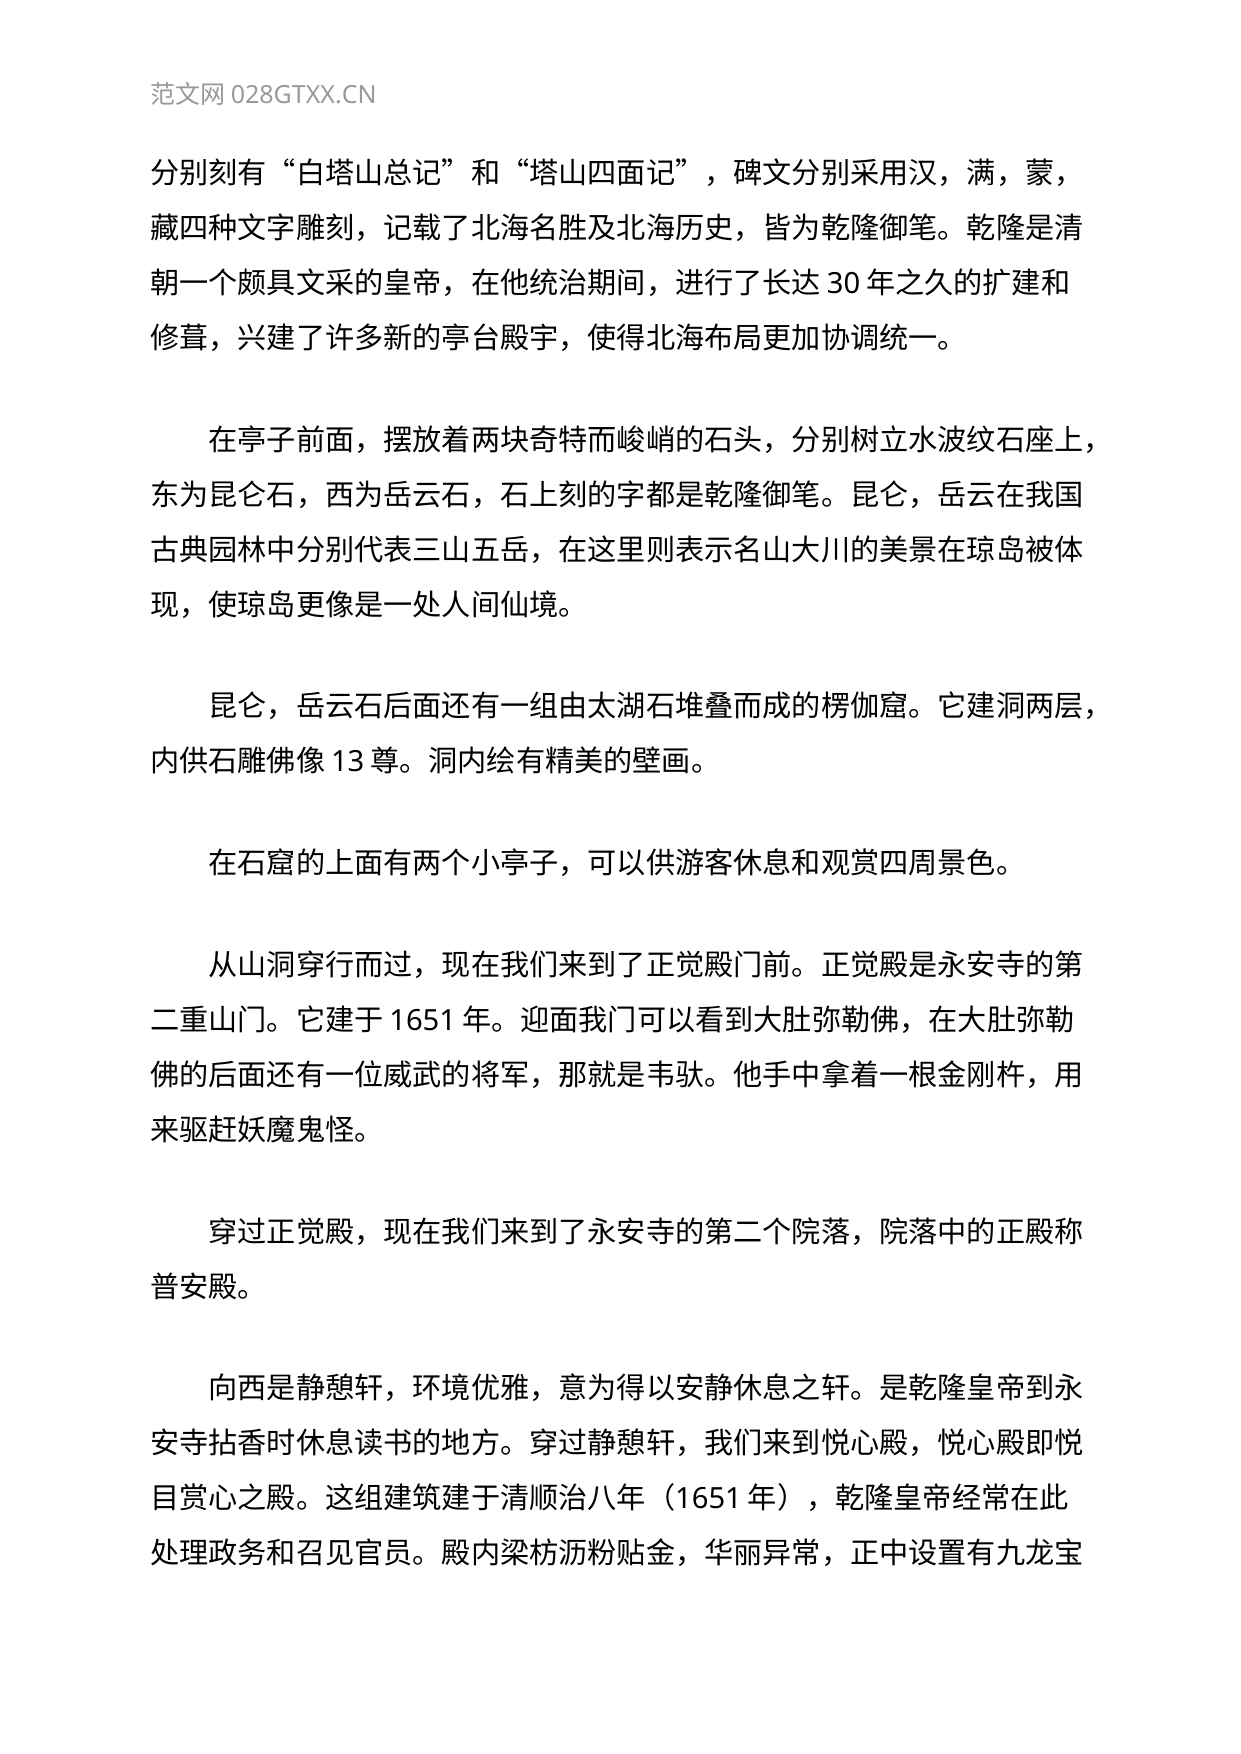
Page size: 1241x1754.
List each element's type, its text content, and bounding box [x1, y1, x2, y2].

text 在石窟的上面有两个小亭子，可以供游客休息和观赏四周景色。 [150, 840, 1090, 882]
text 昆仑，岳云石后面还有一组由太湖石堆叠而成的楞伽窟。它建洞两层，内供石雕佛像13尊。洞内绘有精美的壁画。 [150, 683, 1090, 780]
text 从山洞穿行而过，现在我们来到了正觉殿门前。正觉殿是永安寺的第二重山门。它建于1651年。迎面我门可以看到大肚弥勒佛，在大肚弥勒佛的后面还有一位威武的将军，那就是韦驮。他手中拿着一根金刚杵，用来驱赶妖魔鬼怪。 [150, 942, 1090, 1149]
text 在亭子前面，摆放着两块奇特而峻峭的石头，分别树立水波纹石座上，东为昆仑石，西为岳云石，石上刻的字都是乾隆御笔。昆仑，岳云在我国古典园林中分别代表三山五岳，在这里则表示名山大川的美景在琼岛被体现，使琼岛更像是一处人间仙境。 [150, 417, 1090, 623]
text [150, 150, 1090, 357]
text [150, 1365, 1090, 1572]
text 穿过正觉殿，现在我们来到了永安寺的第二个院落，院落中的正殿称普安殿。 [150, 1208, 1090, 1305]
